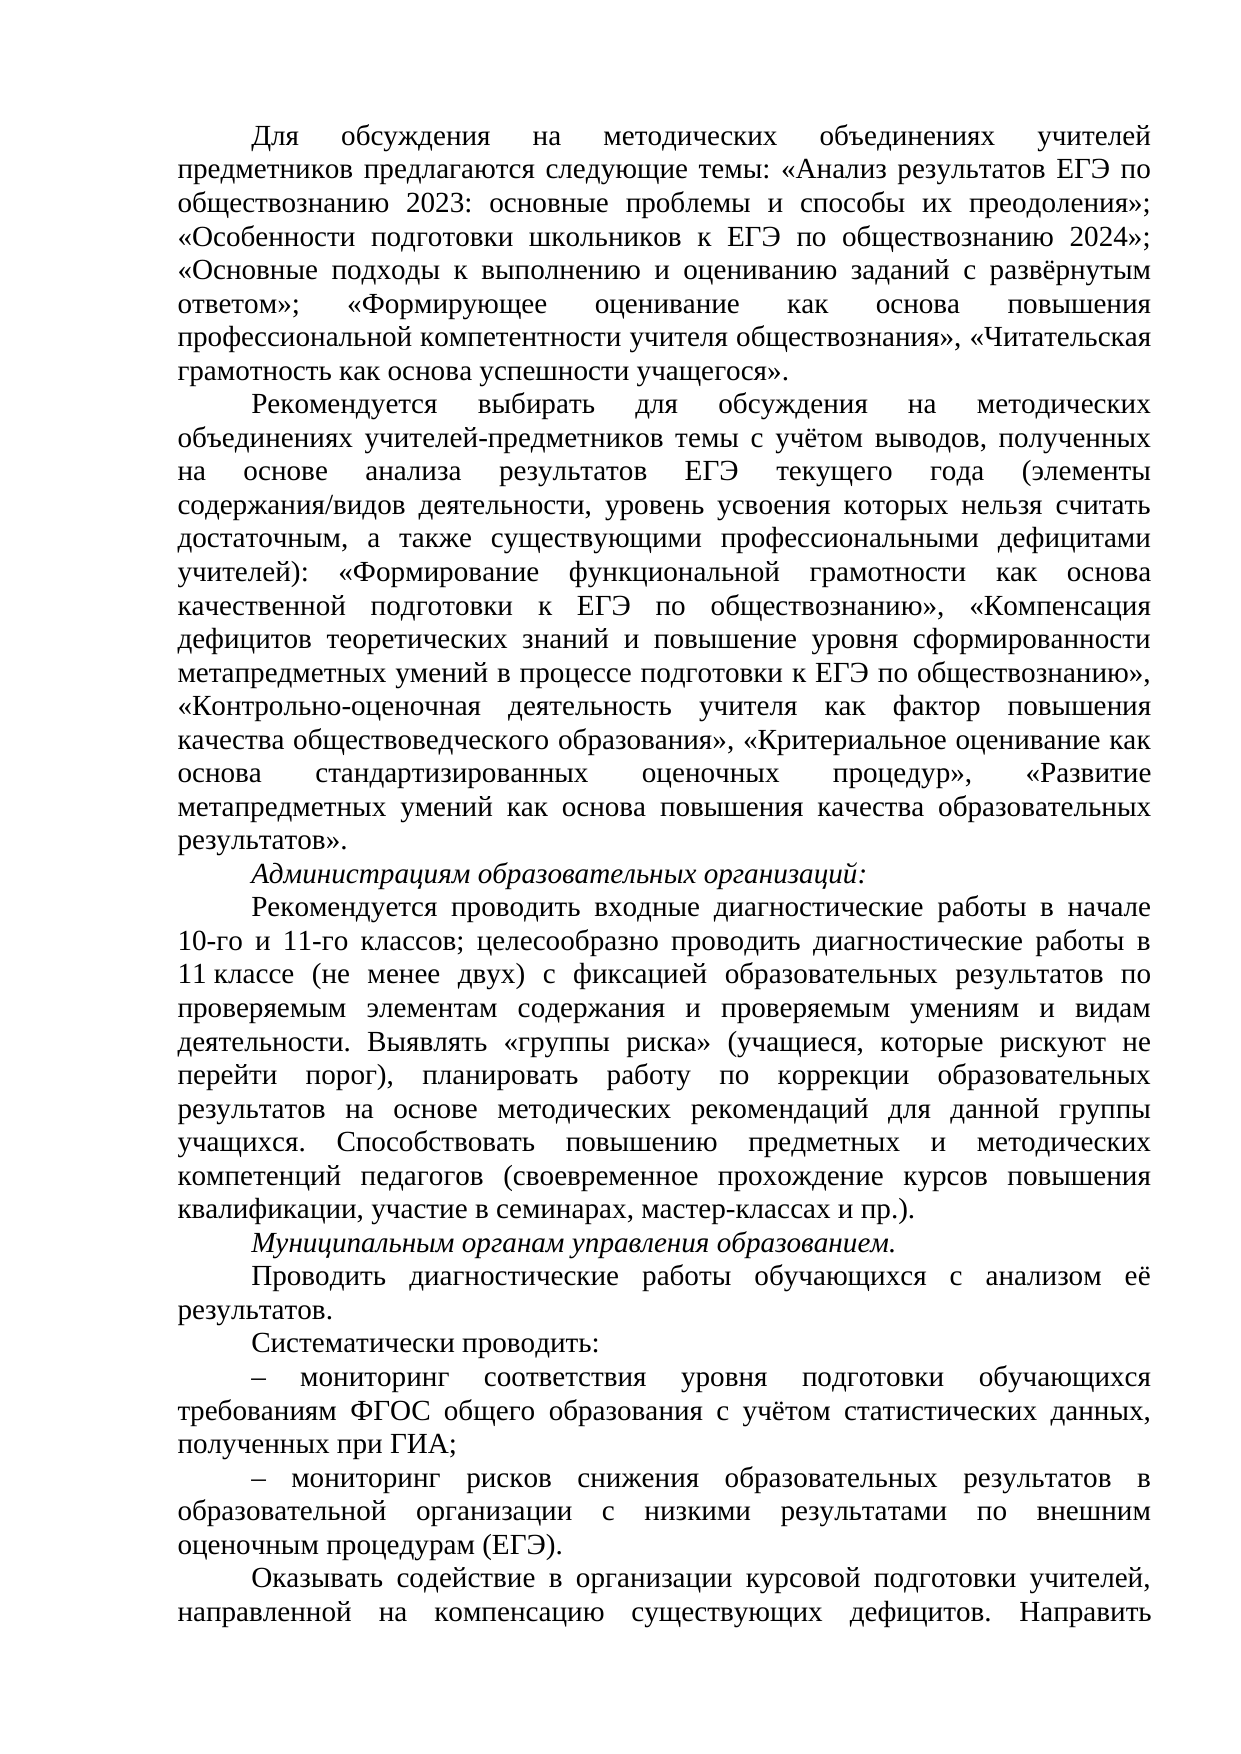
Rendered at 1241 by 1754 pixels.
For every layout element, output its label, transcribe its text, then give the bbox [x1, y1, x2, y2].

text Рекомендуется выбирать для обсуждения на методических объединениях учителей-предметников темы с учётом выводов, полученных на основе анализа результатов ЕГЭ текущего года (элементы содержания/видов деятельности, уровень усвоения которых нельзя считать достаточным, а также существующими профессиональными дефицитами учителей): «Формирование функциональной грамотности как основа качественной подготовки к ЕГЭ по обществознанию», «Компенсация дефицитов теоретических знаний и повышение уровня сформированности метапредметных умений в процессе подготовки к ЕГЭ по обществознанию», «Контрольно-оценочная деятельность учителя как фактор повышения качества обществоведческого образования», «Критериальное оценивание как основа стандартизированных оценочных процедур», «Развитие метапредметных умений как основа повышения качества образовательных результатов». [177, 386, 1152, 856]
text Для обсуждения на методических объединениях учителей предметников предлагаются следующие темы: «Анализ результатов ЕГЭ по обществознанию 2023: основные проблемы и способы их преодоления»; «Особенности подготовки школьников к ЕГЭ по обществознанию 2024»; «Основные подходы к выполнению и оцениванию заданий с развёрнутым ответом»; «Формирующее оценивание как основа повышения профессиональной компетентности учителя обществознания», «Читательская грамотность как основа успешности учащегося». [177, 118, 1152, 386]
text – мониторинг рисков снижения образовательных результатов в образовательной организации с низкими результатами по внешним оценочным процедурам (ЕГЭ). [177, 1460, 1152, 1560]
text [177, 1560, 1152, 1627]
text Рекомендуется проводить входные диагностические работы в начале 10-го и 11-го классов; целесообразно проводить диагностические работы в 11 классе (не менее двух) с фиксацией образовательных результатов по проверяемым элементам содержания и проверяемым умениям и видам деятельности. Выявлять «группы риска» (учащиеся, которые рискуют не перейти порог), планировать работу по коррекции образовательных результатов на основе методических рекомендаций для данной группы учащихся. Способствовать повышению предметных и методических компетенций педагогов (своевременное прохождение курсов повышения квалификации, участие в семинарах, мастер-классах и пр.). [177, 889, 1152, 1225]
text Администрациям образовательных организаций: [177, 856, 1152, 889]
text Систематически проводить: [177, 1326, 1152, 1359]
text Муниципальным органам управления образованием. [177, 1225, 1152, 1258]
text – мониторинг соответствия уровня подготовки обучающихся требованиям ФГОС общего образования с учётом статистических данных, полученных при ГИА; [177, 1359, 1152, 1460]
text Проводить диагностические работы обучающихся с анализом её результатов. [177, 1258, 1152, 1326]
